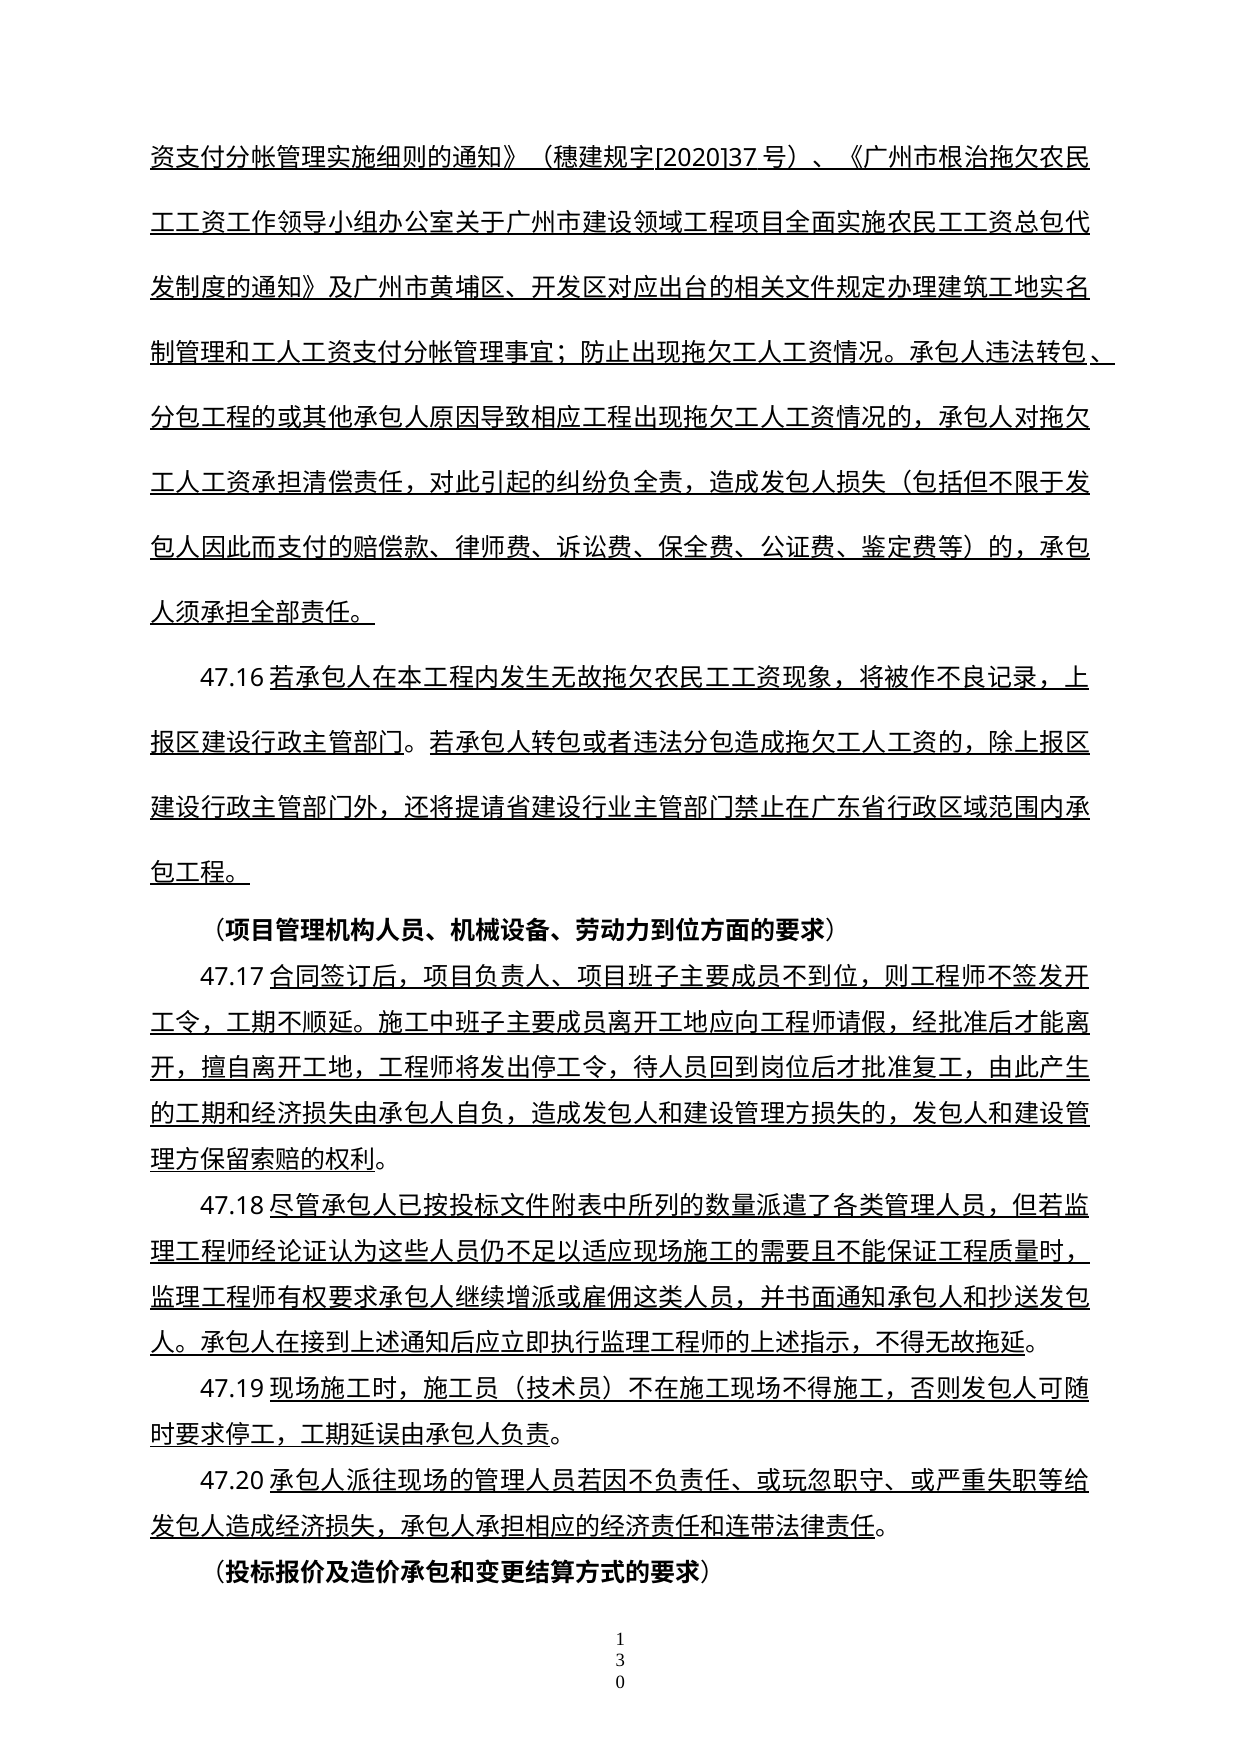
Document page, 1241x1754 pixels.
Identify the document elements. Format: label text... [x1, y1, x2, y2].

text （投标报价及造价承包和变更结算方式的要求） [150, 1544, 1090, 1590]
text 47.16若承包人在本工程内发生无故拖欠农民工工资现象，将被作不良记录，上报区建设行政主管部门。若承包人转包或者违法分包造成拖欠工人工资的，除上报区建设行政主管部门外，还将提请省建设行业主管部门禁止在广东省行政区域范围内承包工程。 [150, 643, 1090, 818]
text 47.17合同签订后，项目负责人、项目班子主要成员不到位，则工程师不签发开工令，工期不顺延。施工中班子主要成员离开工地应向工程师请假，经批准后才能离开，擅自离开工地，工程师将发出停工令，待人员回到岗位后才批准复工，由此产生的工期和经济损失由承包人自负，造成发包人和建设管理方损失的，发包人和建设管理方保留索赔的权利。 [150, 1035, 1090, 1079]
text 47.18尽管承包人已按投标文件附表中所列的数量派遣了各类管理人员，但若监理工程师经论证认为这些人员仍不足以适应现场施工的需要且不能保证工程质量时，监理工程师有权要求承包人继续增派或雇佣这类人员，并书面通知承包人和抄送发包人。承包人在接到上述通知后应立即执行监理工程师的上述指示，不得无故拖延。 [150, 1310, 1090, 1361]
text 47.17合同签订后，项目负责人、项目班子主要成员不到位，则工程师不签发开工令，工期不顺延。施工中班子主要成员离开工地应向工程师请假，经批准后才能离开，擅自离开工地，工程师将发出停工令，待人员回到岗位后才批准复工，由此产生的工期和经济损失由承包人自负，造成发包人和建设管理方损失的，发包人和建设管理方保留索赔的权利。 [150, 1127, 1090, 1178]
text 47.19现场施工时，施工员（技术员）不在施工现场不得施工，否则发包人可随时要求停工，工期延误由承包人负责。 [150, 1361, 1090, 1453]
text （项目管理机构人员、机械设备、劳动力到位方面的要求） [150, 903, 1090, 948]
text 47.18尽管承包人已按投标文件附表中所列的数量派遣了各类管理人员，但若监理工程师经论证认为这些人员仍不足以适应现场施工的需要且不能保证工程质量时，监理工程师有权要求承包人继续增派或雇佣这类人员，并书面通知承包人和抄送发包人。承包人在接到上述通知后应立即执行监理工程师的上述指示，不得无故拖延。 [150, 1178, 1090, 1262]
text 47.18尽管承包人已按投标文件附表中所列的数量派遣了各类管理人员，但若监理工程师经论证认为这些人员仍不足以适应现场施工的需要且不能保证工程质量时，监理工程师有权要求承包人继续增派或雇佣这类人员，并书面通知承包人和抄送发包人。承包人在接到上述通知后应立即执行监理工程师的上述指示，不得无故拖延。 [150, 1264, 1090, 1308]
text 47.17合同签订后，项目负责人、项目班子主要成员不到位，则工程师不签发开工令，工期不顺延。施工中班子主要成员离开工地应向工程师请假，经批准后才能离开，擅自离开工地，工程师将发出停工令，待人员回到岗位后才批准复工，由此产生的工期和经济损失由承包人自负，造成发包人和建设管理方损失的，发包人和建设管理方保留索赔的权利。 [150, 1081, 1090, 1125]
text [150, 123, 1090, 168]
text 47.17合同签订后，项目负责人、项目班子主要成员不到位，则工程师不签发开工令，工期不顺延。施工中班子主要成员离开工地应向工程师请假，经批准后才能离开，擅自离开工地，工程师将发出停工令，待人员回到岗位后才批准复工，由此产生的工期和经济损失由承包人自负，造成发包人和建设管理方损失的，发包人和建设管理方保留索赔的权利。 [150, 948, 1090, 1033]
text 47.16若承包人在本工程内发生无故拖欠农民工工资现象，将被作不良记录，上报区建设行政主管部门。若承包人转包或者违法分包造成拖欠工人工资的，除上报区建设行政主管部门外，还将提请省建设行业主管部门禁止在广东省行政区域范围内承包工程。 [150, 820, 1090, 903]
text 47.20承包人派往现场的管理人员若因不负责任、或玩忽职守、或严重失职等给发包人造成经济损失，承包人承担相应的经济责任和连带法律责任。 [150, 1453, 1090, 1544]
